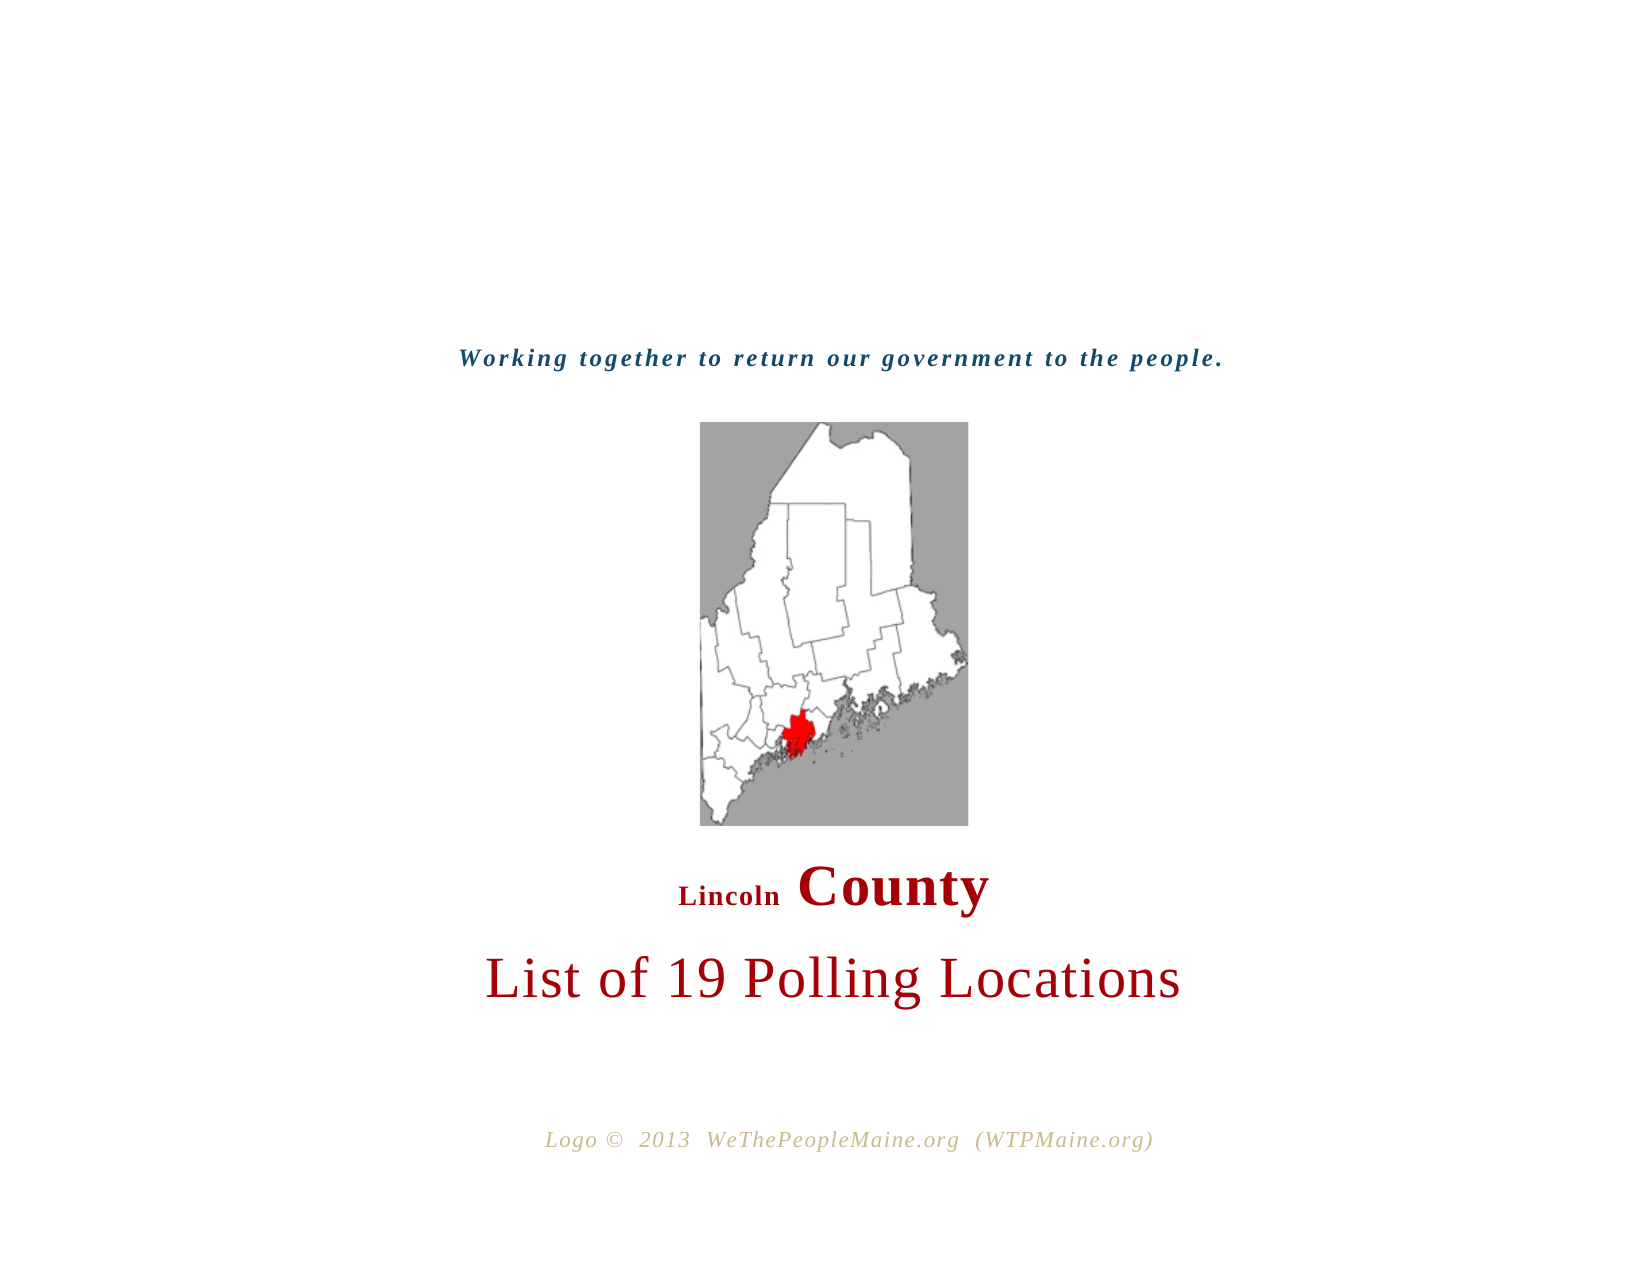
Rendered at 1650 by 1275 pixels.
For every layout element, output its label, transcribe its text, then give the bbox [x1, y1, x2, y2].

text Logo © 2013 WeThePeopleMaine.org (WTPMaine.org) [121, 1126, 1577, 1153]
text List of 19 Polling Locations [105, 943, 1563, 1010]
text Working together to return our government to the people. [105, 343, 1575, 372]
picture [699, 422, 969, 826]
text Lincoln County [105, 851, 1563, 918]
